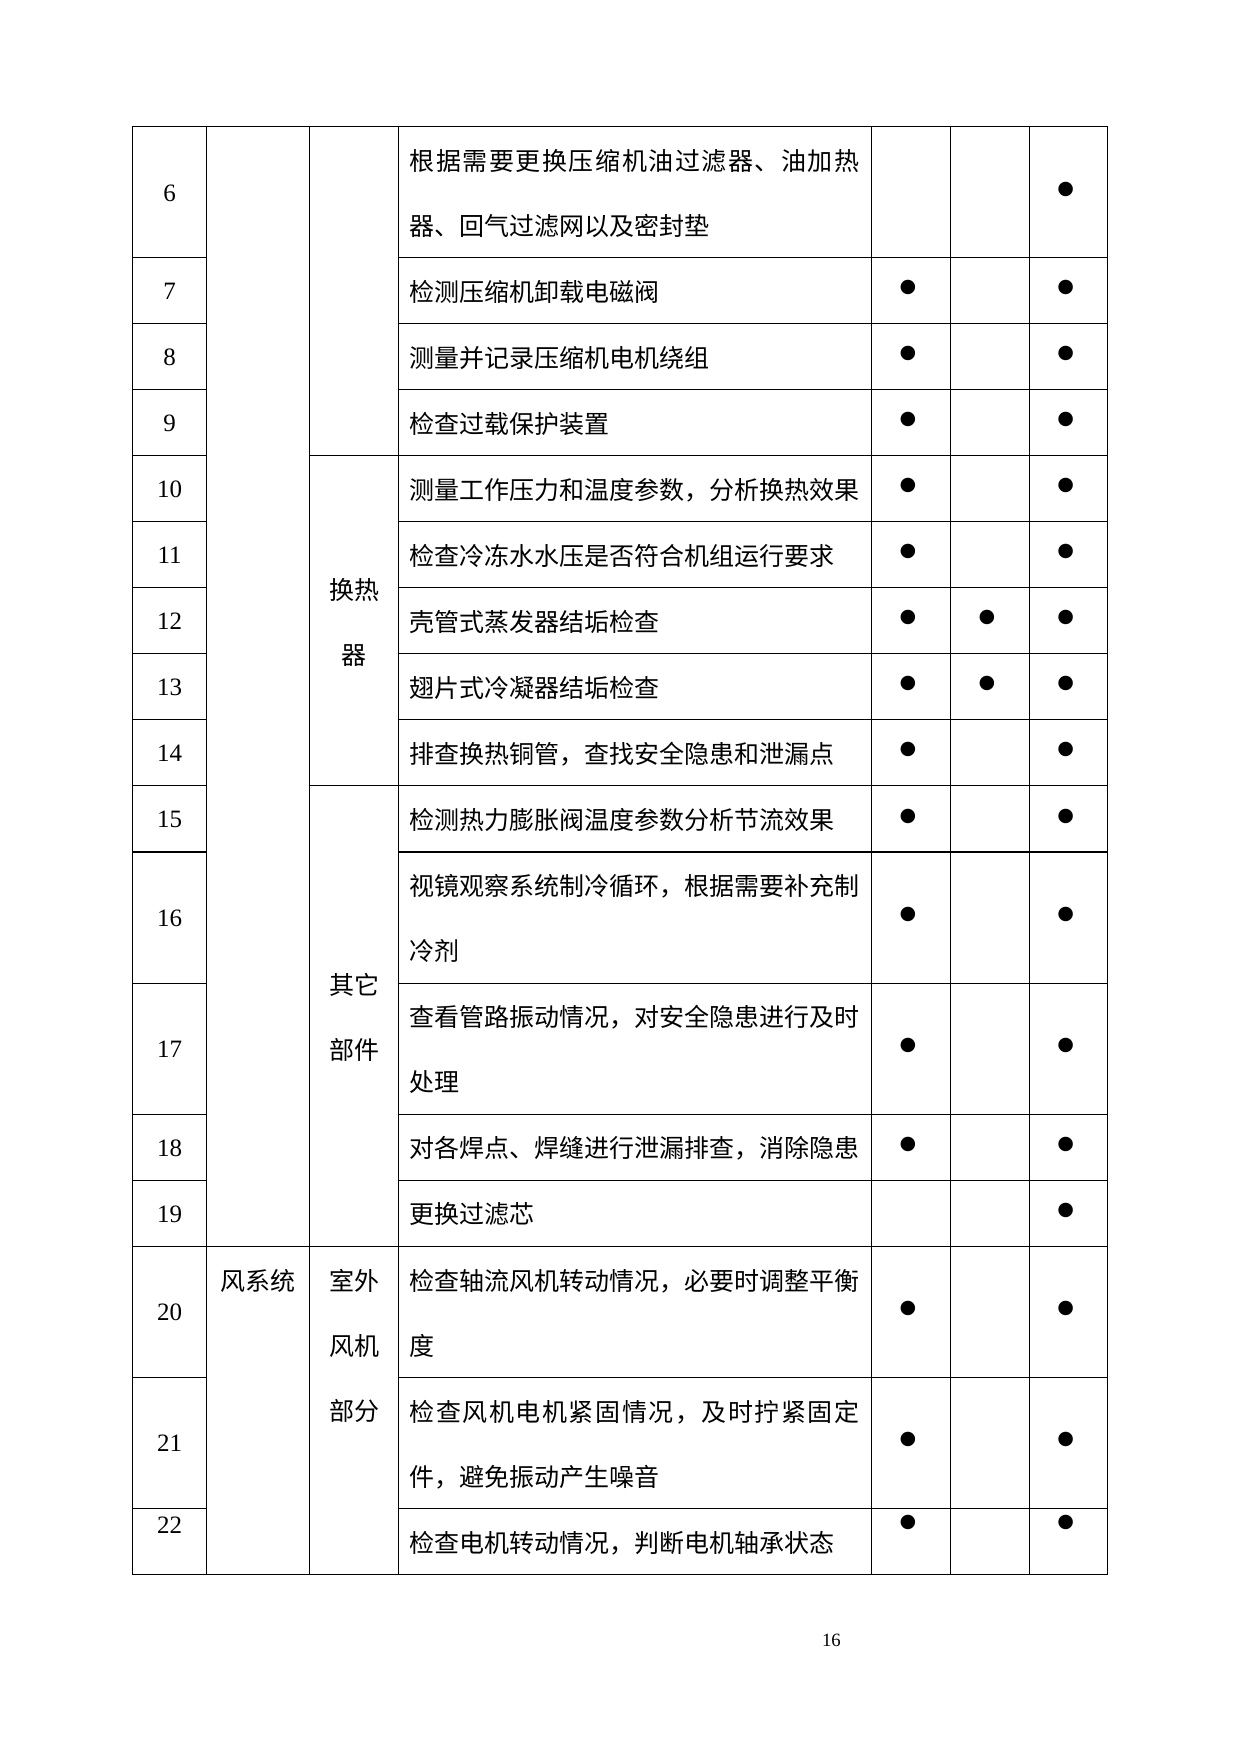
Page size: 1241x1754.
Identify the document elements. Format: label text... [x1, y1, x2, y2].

table_cell 检查电机转动情况，判断电机轴承状态 [399, 1509, 871, 1574]
table_cell [951, 1181, 1029, 1246]
table_cell [951, 720, 1029, 785]
table_cell [872, 984, 950, 1113]
table_cell 16 [133, 853, 206, 982]
table_cell 检测压缩机卸载电磁阀 [399, 258, 871, 323]
table_cell 15 [133, 786, 206, 851]
table_cell [1030, 1247, 1107, 1377]
table_cell 14 [133, 720, 206, 785]
table_cell 17 [133, 984, 206, 1113]
table_cell 根据需要更换压缩机油过滤器、油加热器、回气过滤网以及密封垫 [399, 127, 871, 257]
table_cell 排查换热铜管，查找安全隐患和泄漏点 [399, 720, 871, 785]
table_cell [872, 654, 950, 719]
table_cell 测量工作压力和温度参数，分析换热效果 [399, 456, 871, 521]
table_cell 室外风机部分 [310, 1247, 398, 1574]
table_cell 12 [133, 588, 206, 653]
table_cell 18 [133, 1115, 206, 1179]
table_cell 壳管式蒸发器结垢检查 [399, 588, 871, 653]
table_cell [1030, 522, 1107, 587]
table_cell [872, 720, 950, 785]
table_cell [951, 853, 1029, 982]
table_cell 8 [133, 324, 206, 389]
table_cell [872, 1115, 950, 1179]
table_cell [1030, 786, 1107, 851]
table_cell [951, 324, 1029, 389]
table_cell [872, 786, 950, 851]
table_cell [872, 390, 950, 455]
table_cell 检查风机电机紧固情况，及时拧紧固定件，避免振动产生噪音 [399, 1378, 871, 1508]
table_cell [1030, 1115, 1107, 1179]
table_cell 检查冷冻水水压是否符合机组运行要求 [399, 522, 871, 587]
table_cell [951, 1115, 1029, 1179]
table_cell 翅片式冷凝器结垢检查 [399, 654, 871, 719]
table_cell [872, 127, 950, 257]
table_cell 其它部件 [310, 786, 398, 1246]
table_cell [1030, 984, 1107, 1113]
table_cell [951, 654, 1029, 719]
table_cell [951, 1509, 1029, 1574]
table_cell [872, 258, 950, 323]
table_cell [1030, 1181, 1107, 1246]
table_cell 更换过滤芯 [399, 1181, 871, 1246]
table_cell [1030, 390, 1107, 455]
table_cell [951, 1378, 1029, 1508]
table_cell 11 [133, 522, 206, 587]
table_cell [872, 1247, 950, 1377]
table_cell [951, 984, 1029, 1113]
table_cell 检查过载保护装置 [399, 390, 871, 455]
table_cell [951, 258, 1029, 323]
table_cell [951, 1247, 1029, 1377]
table_cell 测量并记录压缩机电机绕组 [399, 324, 871, 389]
table_cell [1030, 127, 1107, 257]
table_cell 19 [133, 1181, 206, 1246]
table_cell [1030, 1378, 1107, 1508]
table_cell [951, 456, 1029, 521]
table_cell [872, 456, 950, 521]
table_cell 检测热力膨胀阀温度参数分析节流效果 [399, 786, 871, 851]
table_cell [1030, 853, 1107, 982]
table_cell [951, 127, 1029, 257]
table_cell 风系统 [207, 1247, 309, 1574]
table_cell [951, 522, 1029, 587]
table_cell [872, 588, 950, 653]
table_cell [1030, 720, 1107, 785]
table_cell 10 [133, 456, 206, 521]
table_cell [872, 1181, 950, 1246]
table_cell [872, 1378, 950, 1508]
table_cell [951, 390, 1029, 455]
table_cell 6 [133, 127, 206, 257]
table_cell 对各焊点、焊缝进行泄漏排查，消除隐患 [399, 1115, 871, 1179]
table_cell 21 [133, 1378, 206, 1508]
table_cell 7 [133, 258, 206, 323]
table_cell [1030, 258, 1107, 323]
table_cell 检查轴流风机转动情况，必要时调整平衡度 [399, 1247, 871, 1377]
table_cell 13 [133, 654, 206, 719]
table_cell [872, 324, 950, 389]
table_cell 查看管路振动情况，对安全隐患进行及时处理 [399, 984, 871, 1113]
table_cell 20 [133, 1247, 206, 1377]
table_cell [1030, 588, 1107, 653]
table_cell 换热器 [310, 456, 398, 785]
table_cell [1030, 1509, 1107, 1574]
table_cell [872, 853, 950, 982]
table_cell [1030, 456, 1107, 521]
table_cell [1030, 324, 1107, 389]
table_cell 视镜观察系统制冷循环，根据需要补充制冷剂 [399, 853, 871, 982]
table_cell [1030, 654, 1107, 719]
table_cell [872, 1509, 950, 1574]
table_cell [951, 786, 1029, 851]
table_cell [872, 522, 950, 587]
table_cell 9 [133, 390, 206, 455]
table_cell [951, 588, 1029, 653]
table_cell 22 [133, 1509, 206, 1574]
